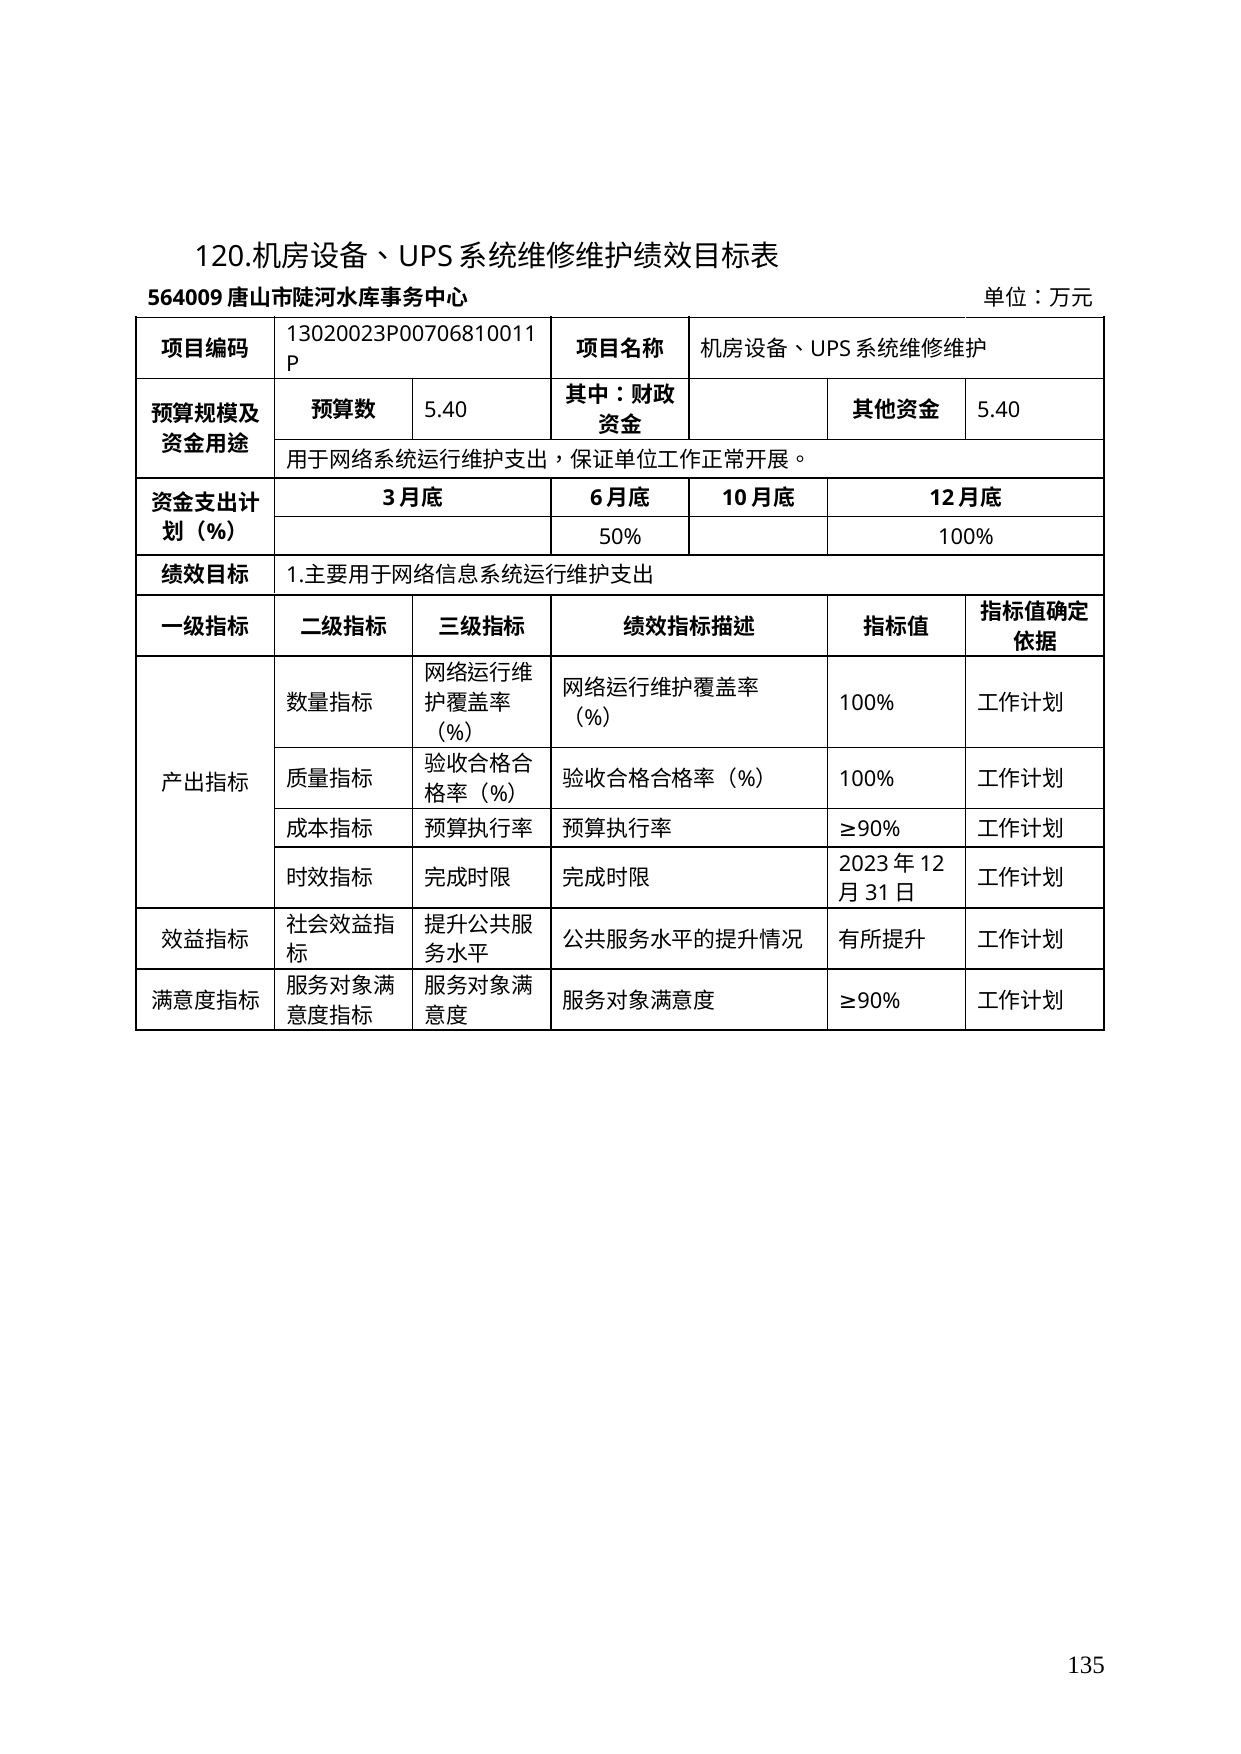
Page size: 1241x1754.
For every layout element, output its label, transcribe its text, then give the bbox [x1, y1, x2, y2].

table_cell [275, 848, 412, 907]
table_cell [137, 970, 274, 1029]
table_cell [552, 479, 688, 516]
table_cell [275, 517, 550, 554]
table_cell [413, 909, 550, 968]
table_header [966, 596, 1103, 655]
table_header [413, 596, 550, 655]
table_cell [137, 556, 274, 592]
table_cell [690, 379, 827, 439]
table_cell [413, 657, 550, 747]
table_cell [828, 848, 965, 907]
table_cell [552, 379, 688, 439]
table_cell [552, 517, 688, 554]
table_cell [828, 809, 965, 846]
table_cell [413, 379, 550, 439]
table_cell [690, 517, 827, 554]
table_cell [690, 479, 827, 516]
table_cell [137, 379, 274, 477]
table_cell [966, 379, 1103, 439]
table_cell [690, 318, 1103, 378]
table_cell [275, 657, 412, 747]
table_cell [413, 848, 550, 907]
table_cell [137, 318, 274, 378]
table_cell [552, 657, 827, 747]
text 120.机房设备、UPS系统维修维护绩效目标表 [136, 235, 1104, 275]
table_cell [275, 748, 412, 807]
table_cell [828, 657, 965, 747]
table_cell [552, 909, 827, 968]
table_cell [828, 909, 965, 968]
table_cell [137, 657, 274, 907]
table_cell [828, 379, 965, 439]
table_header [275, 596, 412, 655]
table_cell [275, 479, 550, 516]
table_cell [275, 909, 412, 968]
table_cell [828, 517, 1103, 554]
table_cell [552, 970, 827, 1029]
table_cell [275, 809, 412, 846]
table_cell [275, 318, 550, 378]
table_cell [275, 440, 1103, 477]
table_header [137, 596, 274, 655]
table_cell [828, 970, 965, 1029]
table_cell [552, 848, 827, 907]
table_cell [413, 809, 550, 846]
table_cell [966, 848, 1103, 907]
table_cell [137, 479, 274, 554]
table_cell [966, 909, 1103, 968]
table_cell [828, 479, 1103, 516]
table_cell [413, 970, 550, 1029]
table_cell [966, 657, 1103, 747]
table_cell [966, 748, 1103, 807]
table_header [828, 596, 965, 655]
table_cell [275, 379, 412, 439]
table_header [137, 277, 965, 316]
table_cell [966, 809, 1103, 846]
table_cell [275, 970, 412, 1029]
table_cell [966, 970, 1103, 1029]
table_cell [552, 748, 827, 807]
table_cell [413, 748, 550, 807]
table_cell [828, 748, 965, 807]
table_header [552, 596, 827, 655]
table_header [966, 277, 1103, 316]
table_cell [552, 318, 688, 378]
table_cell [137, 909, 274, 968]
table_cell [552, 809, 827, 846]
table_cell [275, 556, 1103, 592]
